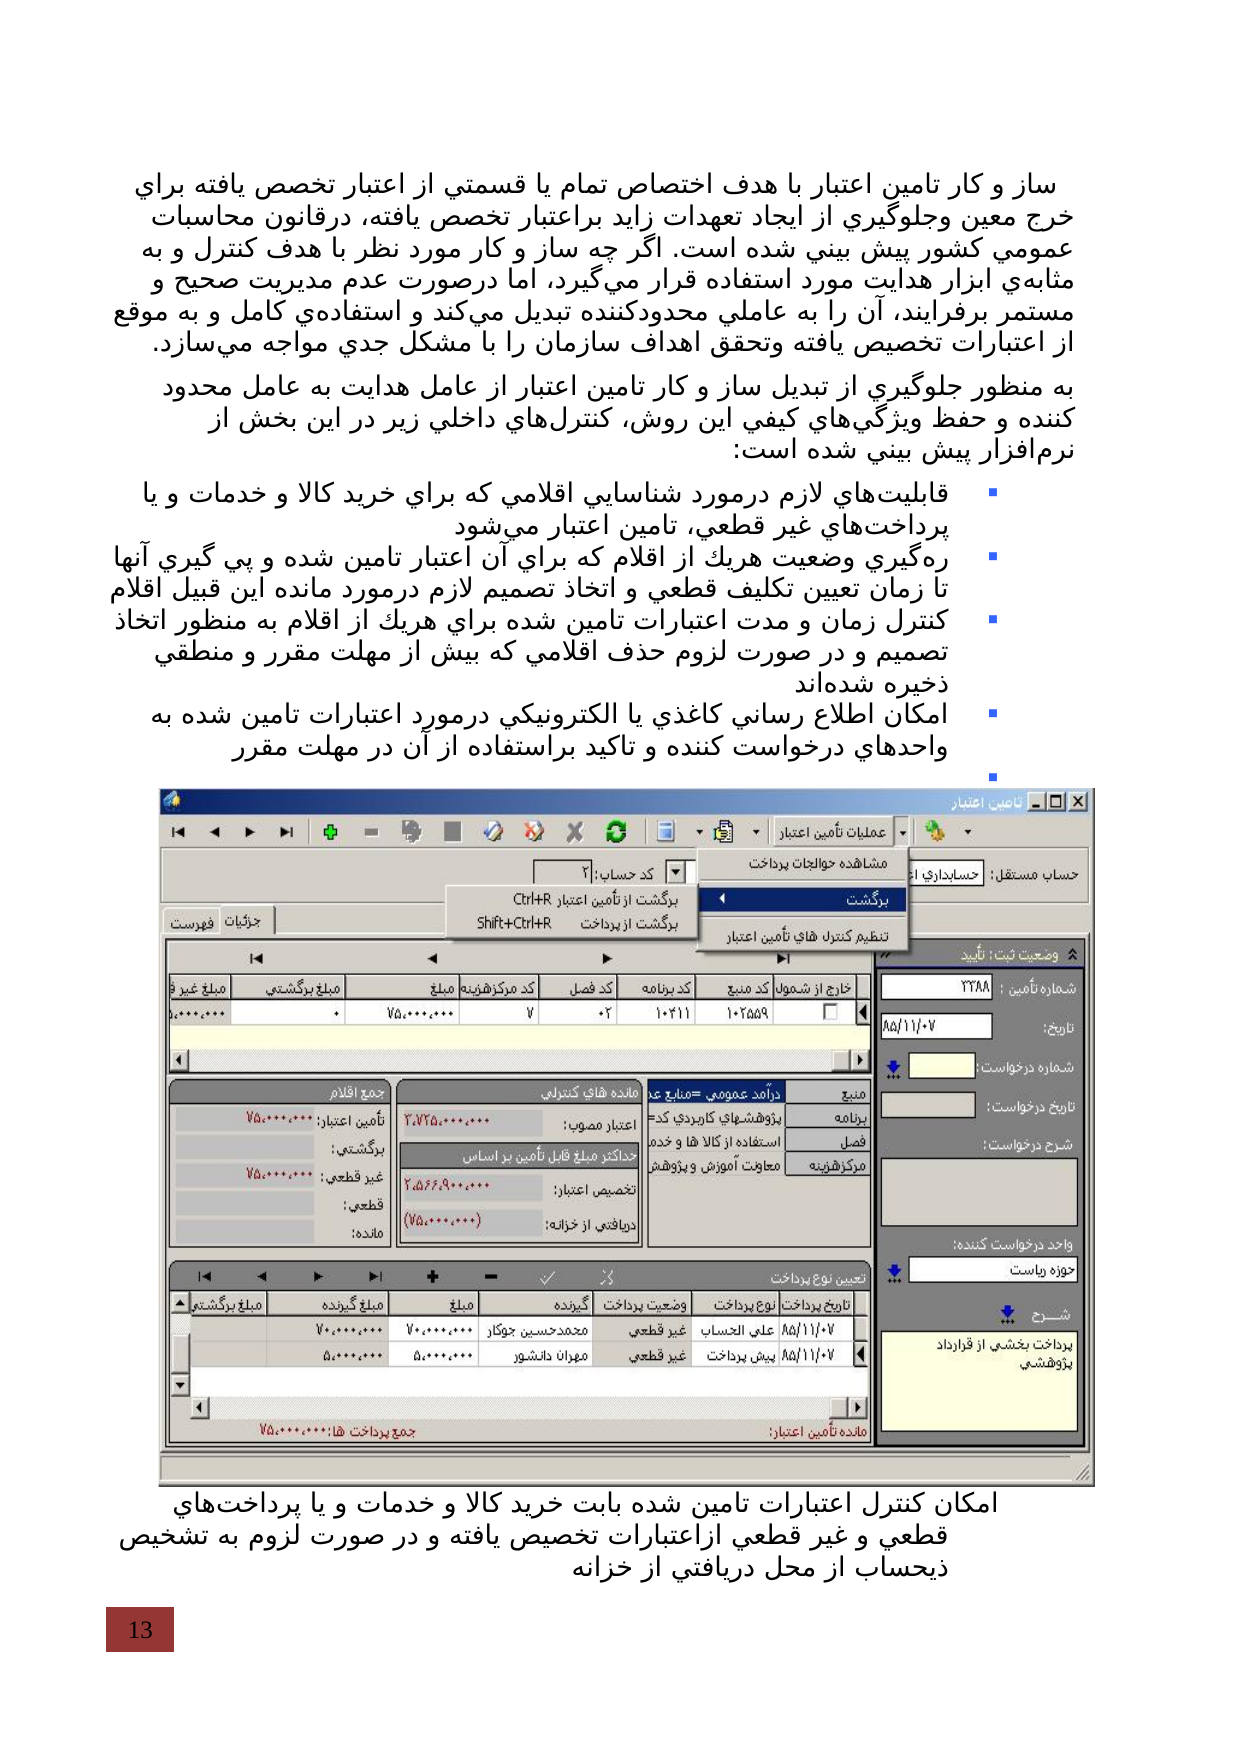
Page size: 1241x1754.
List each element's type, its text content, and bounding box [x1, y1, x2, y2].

list امكان اطلاع رساني كاغذي يا الكترونيكي درمورد اعتبارات تامين شده به واحدهاي درخواست كننده و تاكيد براستفاده از آن در مهلت مقرر [106, 699, 987, 762]
text به منظور جلوگيري از تبديل ساز و كار تامين اعتبار از عامل هدايت به عامل محدود كننده و حفظ ويژگي‌هاي كيفي اين روش، كنترل‌هاي داخلي زير در اين بخش از نرم‌افزار پيش بيني شده است: [106, 371, 1075, 465]
list قابليت‌هاي لازم درمورد شناسايي اقلامي كه براي خريد كالا و خدمات و يا پرداخت‌هاي غير قطعي، تامين اعتبار مي‌شود [106, 478, 987, 541]
text ساز و كار تامين اعتبار با هدف اختصاص تمام يا قسمتي از اعتبار تخصص يافته براي خرج معين وجلوگيري از ايجاد تعهدات زايد براعتبار تخصص يافته، درقانون محاسبات عمومي كشور پيش بيني شده است. اگر چه ساز و كار مورد نظر با هدف كنترل و به مثابه‌ي ابزار هدايت مورد استفاده قرار مي‌گيرد، اما درصورت عدم مديريت صحيح و مستمر برفرايند، آن را به عاملي محدودكننده تبديل مي‌كند و استفاده‌ي كامل و به موقع از اعتبارات تخصيص يافته وتحقق اهداف سازمان را با مشكل جدي مواجه مي‌سازد. [106, 169, 1075, 358]
list ره‌گيري وضعيت هريك از اقلام كه براي آن اعتبار تامين شده و پي گيري آنها تا زمان تعيين تكليف قطعي و اتخاذ تصميم لازم درمورد مانده‌ اين قبيل اقلام [106, 541, 987, 604]
list كنترل زمان و مدت اعتبارات تامين شده براي هريك از اقلام به منظور اتخاذ تصميم و در صورت لزوم حذف اقلامي كه بيش از مهلت مقرر و منطقي ذخيره شده‌اند [106, 604, 987, 699]
picture [158, 788, 1095, 1487]
